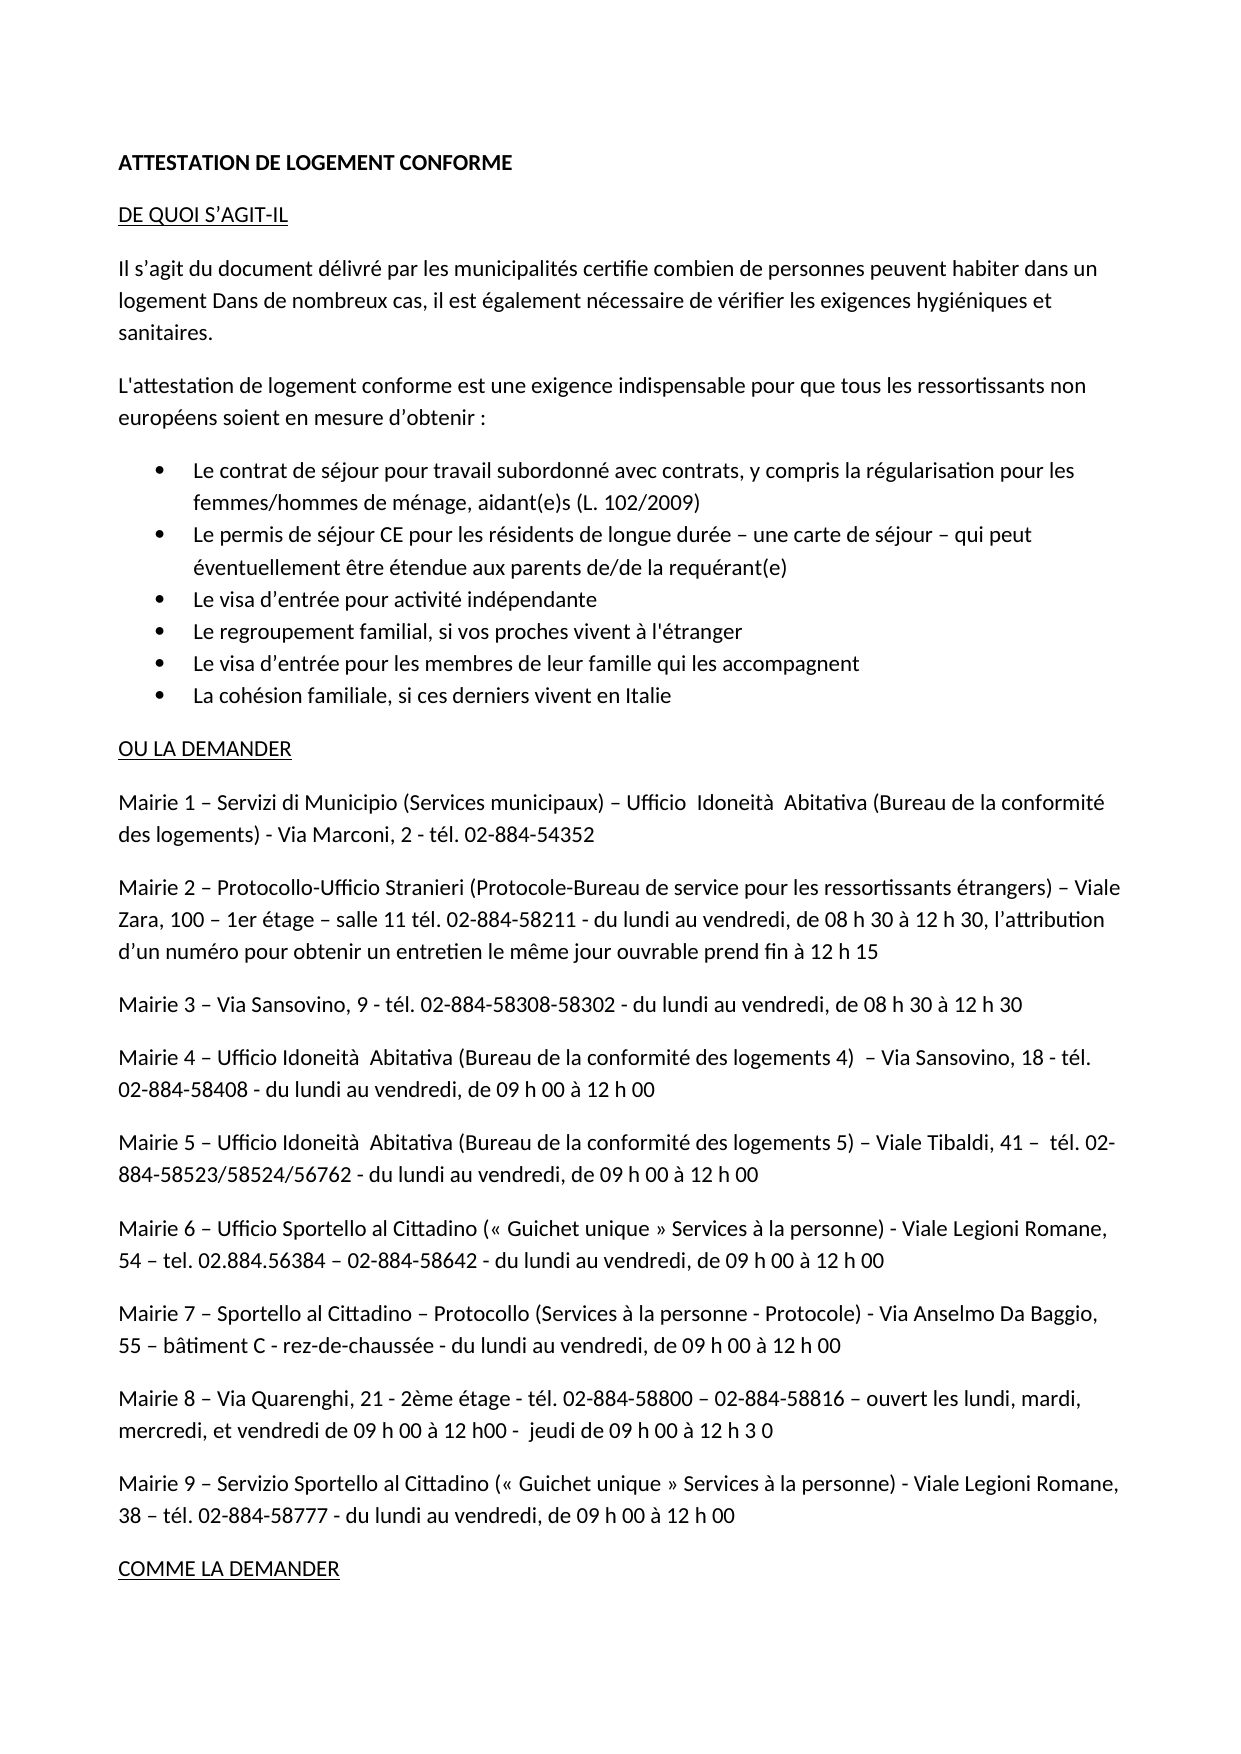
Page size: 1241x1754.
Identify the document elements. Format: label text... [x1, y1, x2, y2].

text OU LA DEMANDER [118, 734, 1122, 763]
text Mairie 5 – Ufficio Idoneità Abitativa (Bureau de la conformité des logements 5) – Viale Tibaldi, 41 – tél. 02-884-58523/58524/56762 - du lundi au vendredi, de 09 h 00 à 12 h 00 [118, 1128, 1122, 1189]
list Le permis de séjour CE pour les résidents de longue durée – une carte de séjour – qui peut éventuellement être étendue aux parents de/de la requérant(e) [156, 521, 1122, 581]
text Mairie 9 – Servizio Sportello al Cittadino (« Guichet unique » Services à la personne) - Viale Legioni Romane, 38 – tél. 02-884-58777 - du lundi au vendredi, de 09 h 00 à 12 h 00 [118, 1469, 1122, 1529]
text L'attestation de logement conforme est une exigence indispensable pour que tous les ressortissants non européens soient en mesure d’obtenir : [118, 371, 1122, 431]
text ATTESTATION DE LOGEMENT CONFORME [118, 148, 1122, 176]
text DE QUOI S’AGIT-IL [118, 201, 1122, 229]
text Mairie 8 – Via Quarenghi, 21 - 2ème étage - tél. 02-884-58800 – 02-884-58816 – ouvert les lundi, mardi, mercredi, et vendredi de 09 h 00 à 12 h00 - jeudi de 09 h 00 à 12 h 3 0 [118, 1384, 1122, 1444]
text Mairie 4 – Ufficio Idoneità Abitativa (Bureau de la conformité des logements 4) – Via Sansovino, 18 - tél. 02-884-58408 - du lundi au vendredi, de 09 h 00 à 12 h 00 [118, 1043, 1122, 1103]
list Le visa d’entrée pour activité indépendante [156, 585, 1122, 613]
text Il s’agit du document délivré par les municipalités certifie combien de personnes peuvent habiter dans un logement Dans de nombreux cas, il est également nécessaire de vérifier les exigences hygiéniques et sanitaires. [118, 254, 1122, 346]
text Mairie 3 – Via Sansovino, 9 - tél. 02-884-58308-58302 - du lundi au vendredi, de 08 h 30 à 12 h 30 [118, 990, 1122, 1018]
text Mairie 7 – Sportello al Cittadino – Protocollo (Services à la personne - Protocole) - Via Anselmo Da Baggio, 55 – bâtiment C - rez-de-chaussée - du lundi au vendredi, de 09 h 00 à 12 h 00 [118, 1299, 1122, 1359]
list Le contrat de séjour pour travail subordonné avec contrats, y compris la régularisation pour les femmes/hommes de ménage, aidant(e)s (L. 102/2009) [156, 456, 1122, 516]
list La cohésion familiale, si ces derniers vivent en Italie [156, 682, 1122, 709]
list Le visa d’entrée pour les membres de leur famille qui les accompagnent [156, 649, 1122, 677]
list Le regroupement familial, si vos proches vivent à l'étranger [156, 617, 1122, 645]
text Mairie 2 – Protocollo-Ufficio Stranieri (Protocole-Bureau de service pour les ressortissants étrangers) – Viale Zara, 100 – 1er étage – salle 11 tél. 02-884-58211 - du lundi au vendredi, de 08 h 30 à 12 h 30, l’attribution d’un numéro pour obtenir un entretien le même jour ouvrable prend fin à 12 h 15 [118, 873, 1122, 965]
text COMME LA DEMANDER [118, 1554, 1122, 1582]
text Mairie 6 – Ufficio Sportello al Cittadino (« Guichet unique » Services à la personne) - Viale Legioni Romane, 54 – tel. 02.884.56384 – 02-884-58642 - du lundi au vendredi, de 09 h 00 à 12 h 00 [118, 1214, 1122, 1274]
text Mairie 1 – Servizi di Municipio (Services municipaux) – Ufficio Idoneità Abitativa (Bureau de la conformité des logements) - Via Marconi, 2 - tél. 02-884-54352 [118, 788, 1122, 848]
